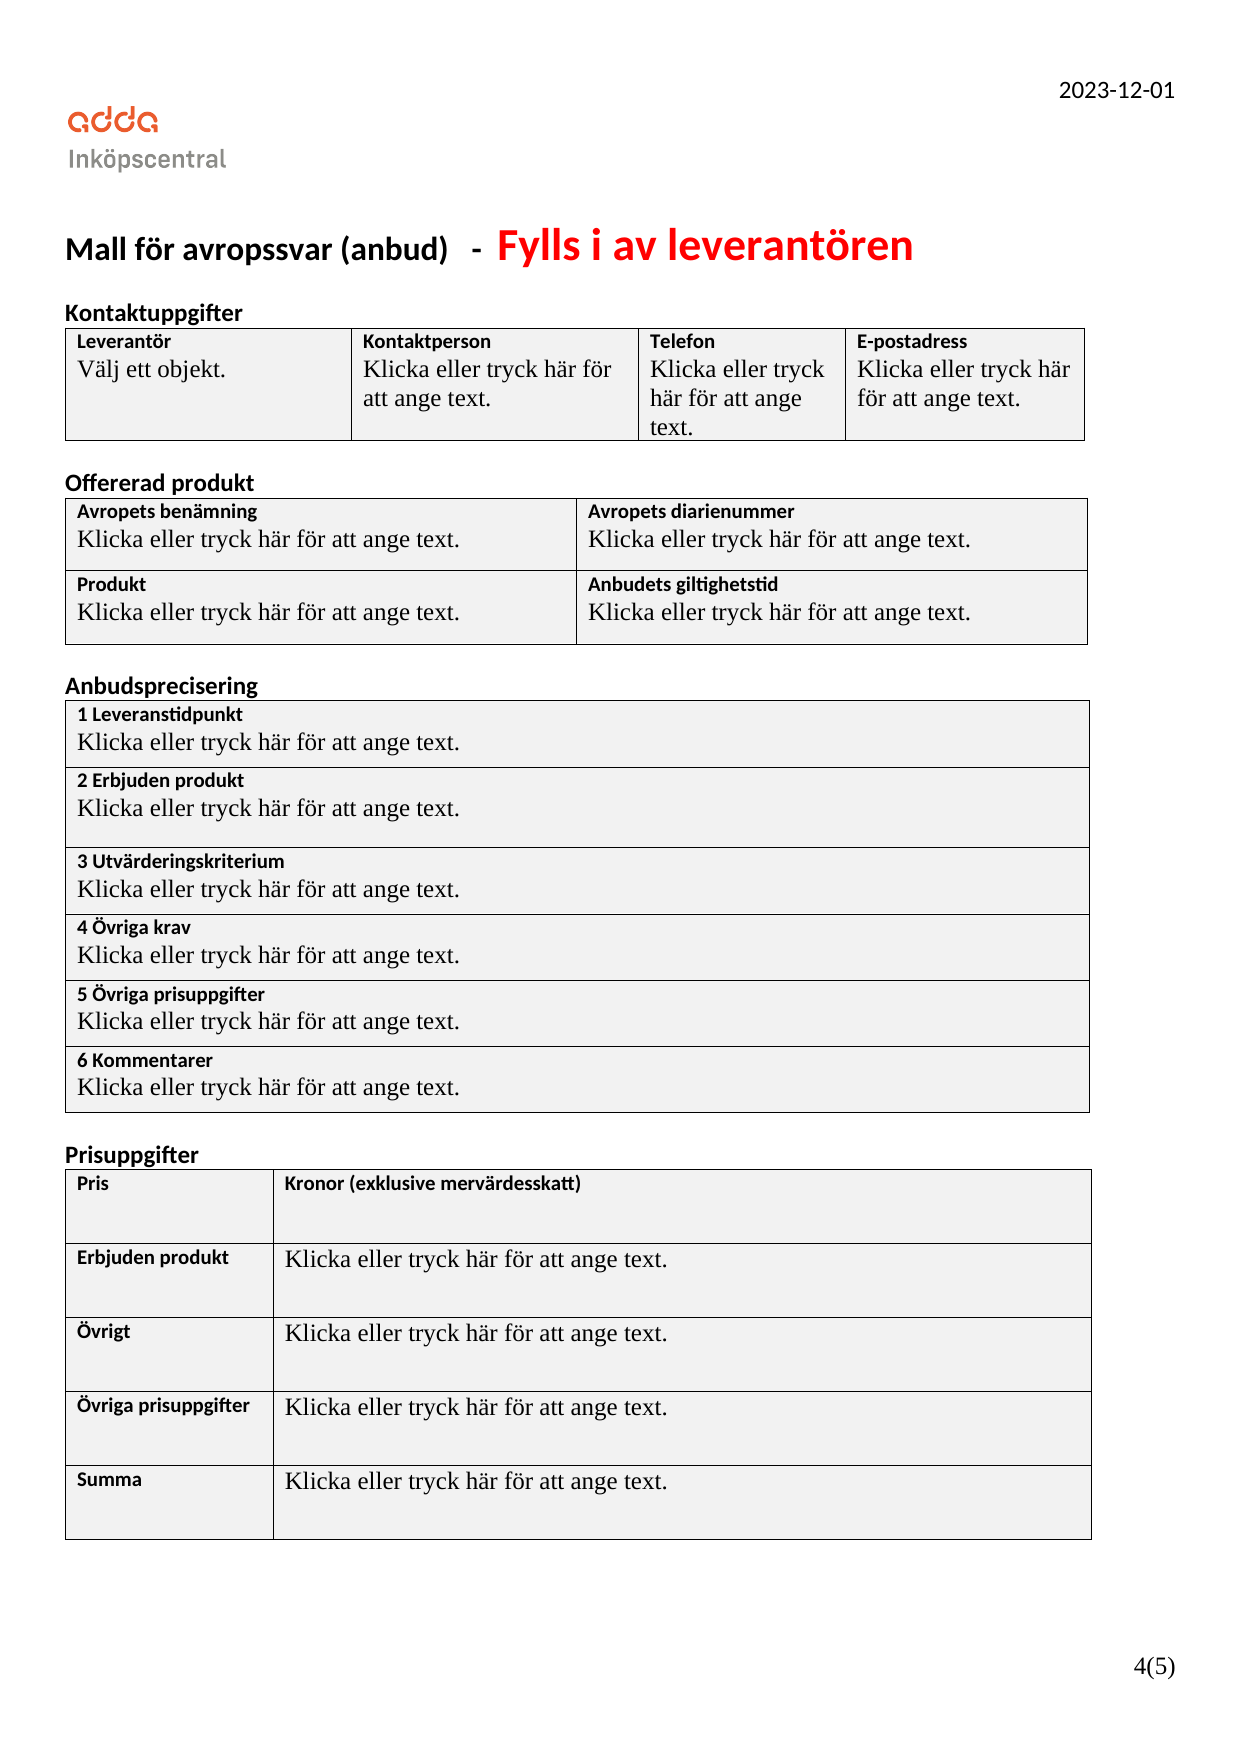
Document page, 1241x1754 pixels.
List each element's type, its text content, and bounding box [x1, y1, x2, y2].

table_cell Produkt [66, 571, 576, 643]
table_cell 6 Kommentarer [66, 1047, 1089, 1112]
table_header E-postadress [846, 329, 1084, 440]
table_header Leverantör [66, 329, 351, 440]
table_header Kontaktperson [352, 329, 638, 440]
table_header Avropets diarienummer [577, 499, 1087, 570]
table_cell Övrigt [66, 1318, 273, 1391]
text Mall för avropssvar (anbud) - Fylls i av leverantören [65, 216, 1175, 272]
table_header Kronor (exklusive mervärdesskatt) [274, 1170, 1091, 1243]
table_cell Övriga prisuppgifter [66, 1392, 273, 1465]
table_header 1 Leveranstidpunkt [66, 701, 1089, 767]
table_cell 5 Övriga prisuppgifter [66, 981, 1089, 1046]
text Offererad produkt [65, 467, 1175, 497]
table_cell 2 Erbjuden produkt [66, 768, 1089, 847]
text Anbudsprecisering [65, 670, 1175, 700]
table_header Avropets benämning [66, 499, 576, 570]
table_header Pris [66, 1170, 273, 1243]
text Kontaktuppgifter [65, 297, 1175, 328]
table_cell Anbudets giltighetstid [577, 571, 1087, 643]
table_cell Erbjuden produkt [66, 1244, 273, 1317]
table_cell 3 Utvärderingskriterium [66, 848, 1089, 913]
table_header Telefon [639, 329, 845, 440]
picture [65, 104, 228, 176]
table_cell 4 Övriga krav [66, 915, 1089, 980]
text Prisuppgifter [65, 1139, 1175, 1169]
table_cell Summa [66, 1466, 273, 1539]
